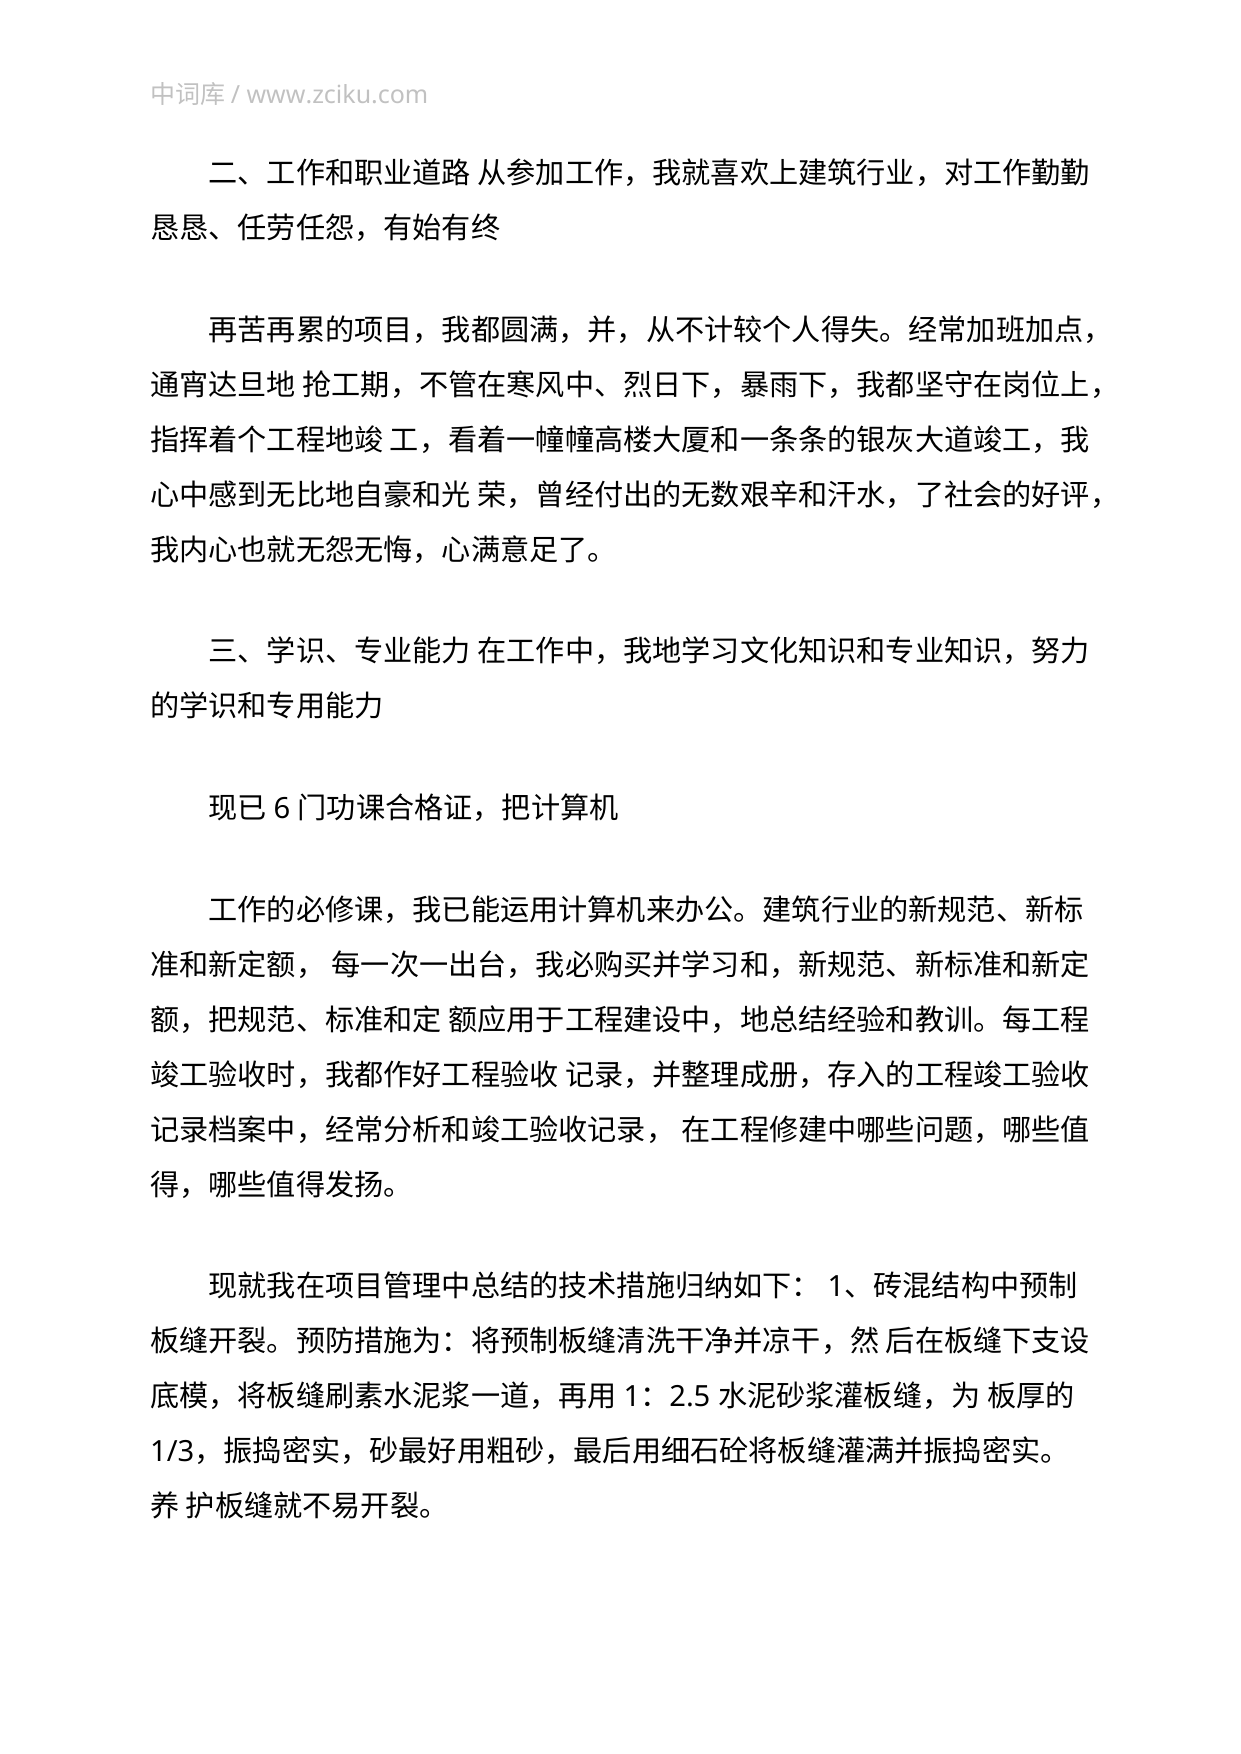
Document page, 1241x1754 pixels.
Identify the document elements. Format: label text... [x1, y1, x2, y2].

text 再苦再累的项目，我都圆满，并，从不计较个人得失。经常加班加点，通宵达旦地 抢工期，不管在寒风中、烈日下，暴雨下，我都坚守在岗位上，指挥着个工程地竣 工，看着一幢幢高楼大厦和一条条的银灰大道竣工，我心中感到无比地自豪和光 荣，曾经付出的无数艰辛和汗水，了社会的好评，我内心也就无怨无悔，心满意足了。 [150, 307, 1090, 568]
text 二、工作和职业道路 从参加工作，我就喜欢上建筑行业，对工作勤勤恳恳、任劳任怨，有始有终 [150, 150, 1090, 247]
text 三、学识、专业能力 在工作中，我地学习文化知识和专业知识，努力的学识和专用能力 [150, 628, 1090, 725]
text 现已 6 门功课合格证，把计算机 [150, 785, 1090, 827]
text 现就我在项目管理中总结的技术措施归纳如下： 1、砖混结构中预制板缝开裂。预防措施为：将预制板缝清洗干净并凉干，然 后在板缝下支设底模，将板缝刷素水泥浆一道，再用 1：2.5 水泥砂浆灌板缝，为 板厚的 1/3，振捣密实，砂最好用粗砂，最后用细石砼将板缝灌满并振捣密实。养 护板缝就不易开裂。 [150, 1263, 1090, 1525]
text 工作的必修课，我已能运用计算机来办公。建筑行业的新规范、新标准和新定额， 每一次一出台，我必购买并学习和，新规范、新标准和新定额，把规范、标准和定 额应用于工程建设中，地总结经验和教训。每工程竣工验收时，我都作好工程验收 记录，并整理成册，存入的工程竣工验收记录档案中，经常分析和竣工验收记录， 在工程修建中哪些问题，哪些值得，哪些值得发扬。 [150, 887, 1090, 1203]
